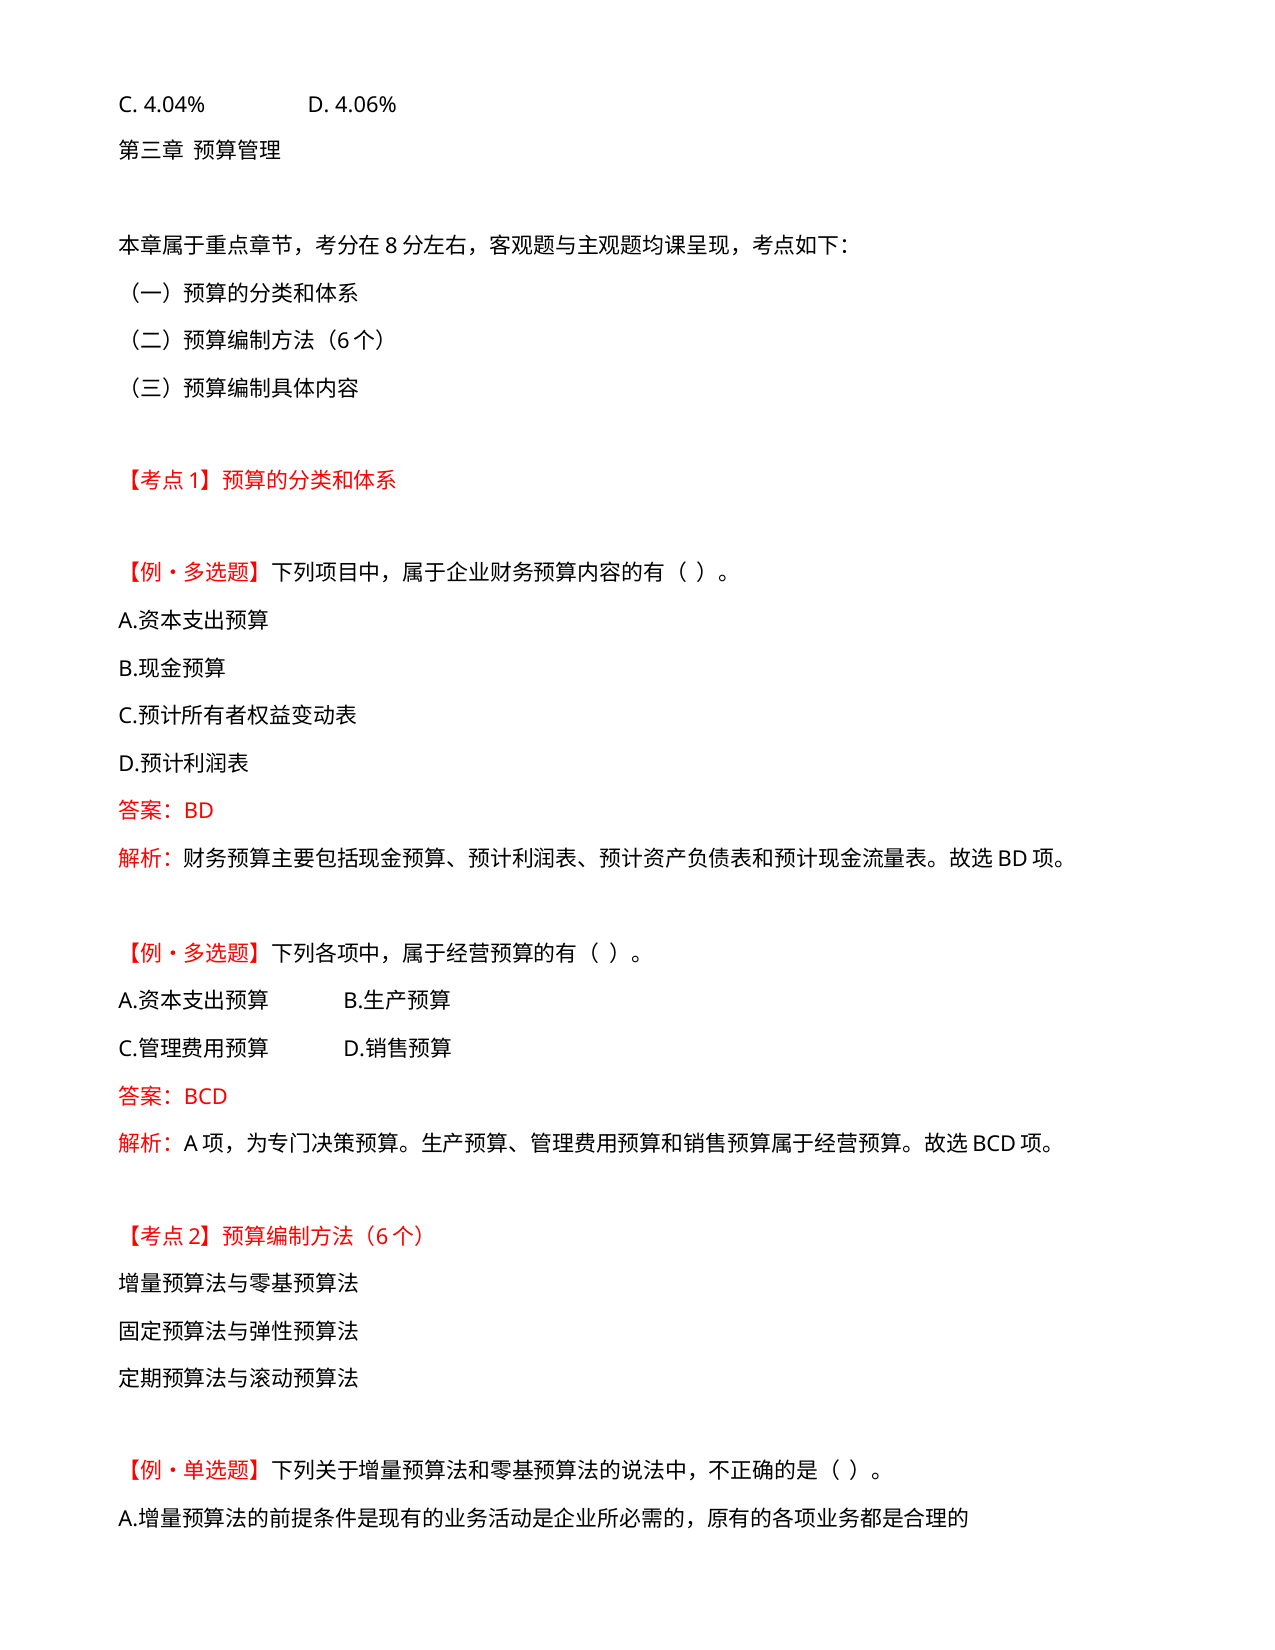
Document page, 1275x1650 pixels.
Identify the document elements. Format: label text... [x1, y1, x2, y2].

subtitle A.资本支出预算 [118, 603, 1186, 635]
subtitle 本章属于重点章节，考分在8分左右，客观题与主观题均课呈现，考点如下： [118, 228, 1186, 260]
subtitle 【例•单选题】下列关于增量预算法和零基预算法的说法中，不正确的是（ ）。 [118, 1453, 1186, 1485]
subtitle 【考点2】预算编制方法（6个） [118, 1219, 1186, 1250]
subtitle （一）预算的分类和体系 [118, 276, 1186, 307]
subtitle B.现金预算 [118, 651, 1186, 682]
subtitle 增量预算法与零基预算法 [118, 1266, 1186, 1298]
subtitle D.预计利润表 [118, 746, 1186, 777]
subtitle A.资本支出预算 B.生产预算 [118, 983, 1186, 1015]
subtitle 固定预算法与弹性预算法 [118, 1314, 1186, 1345]
subtitle C. 4.04% D. 4.06% [118, 88, 1186, 118]
subtitle （三）预算编制具体内容 [118, 371, 1186, 403]
subtitle 第三章 预算管理 [118, 133, 1186, 165]
subtitle 解析：财务预算主要包括现金预算、预计利润表、预计资产负债表和预计现金流量表。故选BD项。 [118, 841, 1186, 873]
subtitle C.预计所有者权益变动表 [118, 698, 1186, 730]
subtitle C.管理费用预算 D.销售预算 [118, 1031, 1186, 1063]
subtitle A.增量预算法的前提条件是现有的业务活动是企业所必需的，原有的各项业务都是合理的 [118, 1501, 1186, 1533]
subtitle （二）预算编制方法（6个） [118, 323, 1186, 355]
subtitle 【例•多选题】下列各项中，属于经营预算的有（ ）。 [118, 936, 1186, 968]
subtitle 定期预算法与滚动预算法 [118, 1361, 1186, 1393]
subtitle 【考点1】预算的分类和体系 [118, 463, 1186, 495]
subtitle 答案：BD [118, 793, 1186, 825]
subtitle 解析：A项，为专门决策预算。生产预算、管理费用预算和销售预算属于经营预算。故选BCD项。 [118, 1126, 1186, 1158]
subtitle 【例•多选题】下列项目中，属于企业财务预算内容的有（ ）。 [118, 555, 1186, 587]
subtitle 答案：BCD [118, 1079, 1186, 1111]
